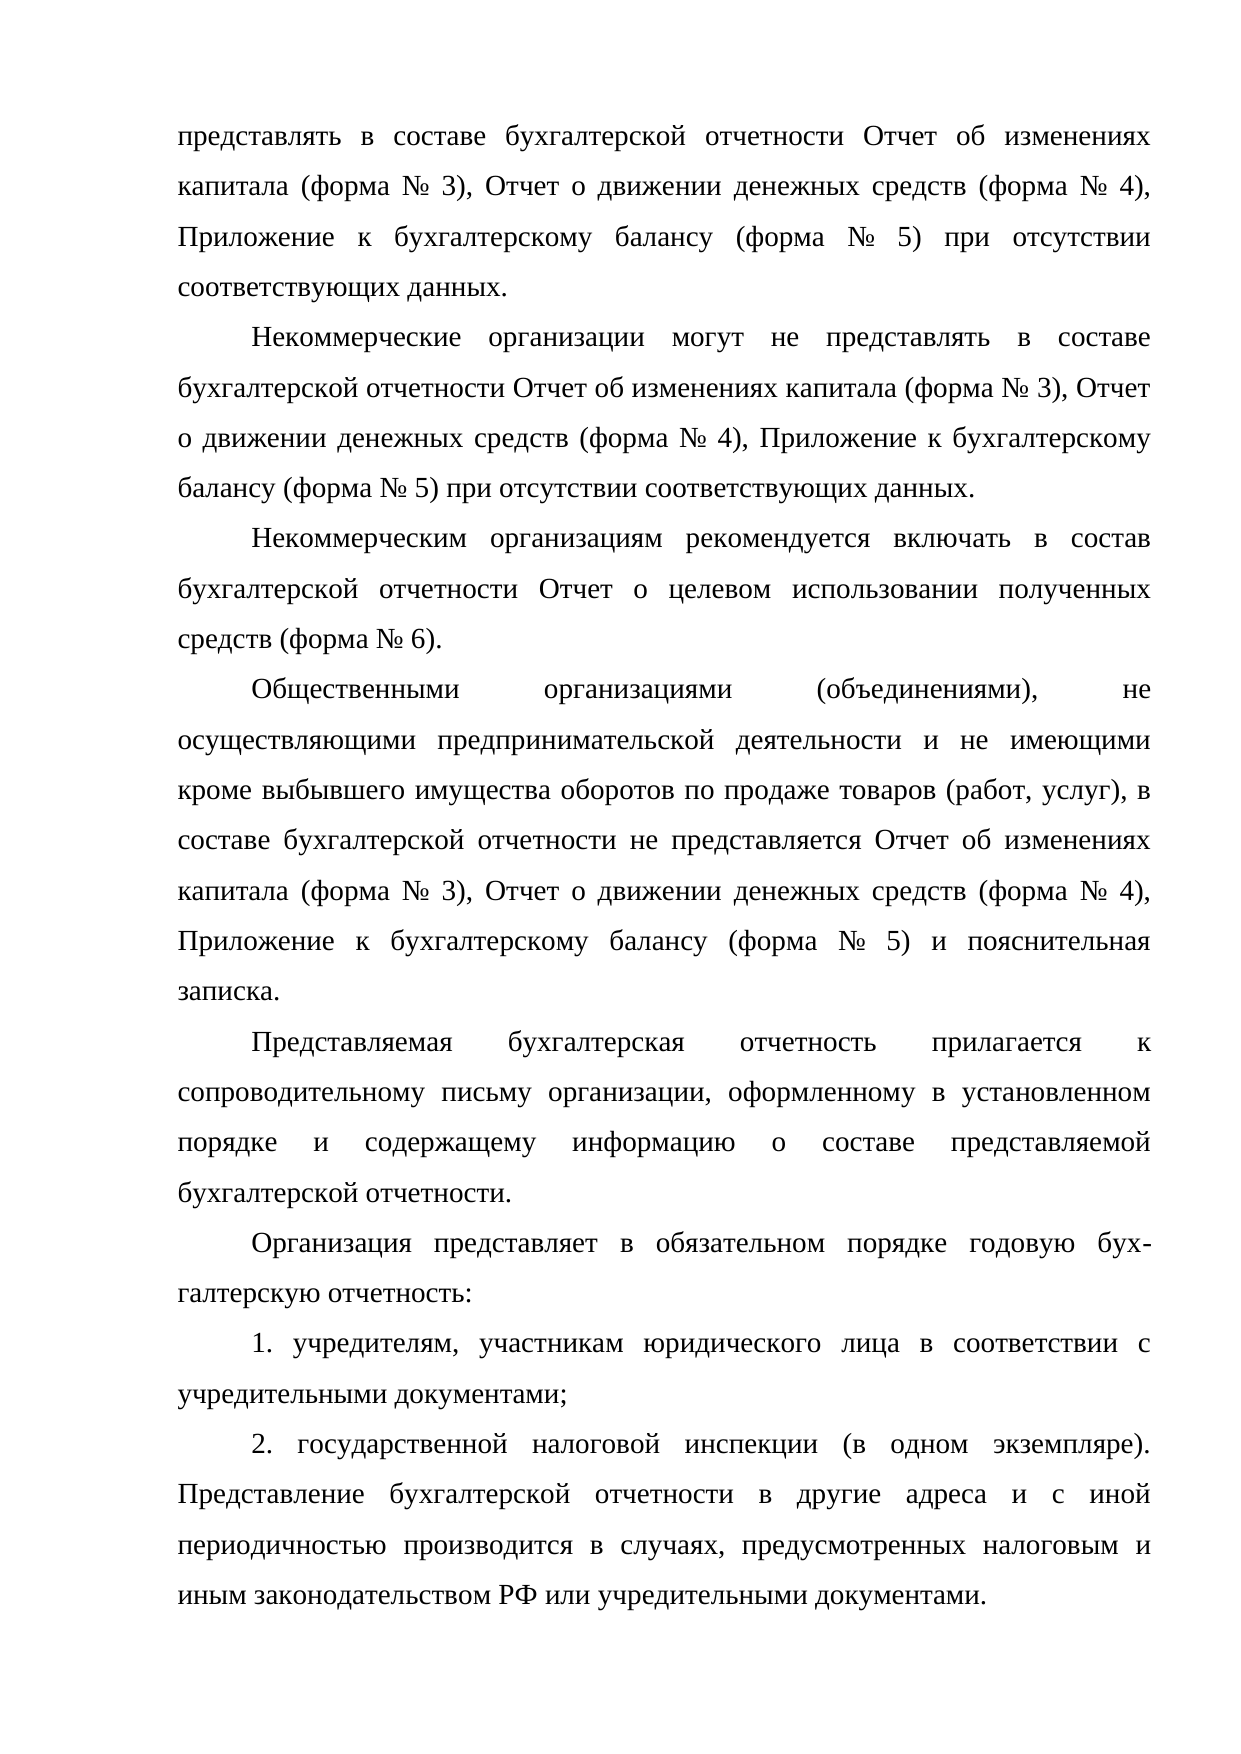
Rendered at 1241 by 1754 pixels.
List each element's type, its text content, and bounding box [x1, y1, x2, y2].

text Представляемая бухгалтерская отчетность прилагается к сопроводительному письму организации, оформленному в установленном порядке и содержащему информацию о составе представляемой бухгалтерской отчетности. [177, 1024, 1152, 1208]
text Некоммерческие организации могут не представлять в составе бухгалтерской отчетности Отчет об изменениях капитала (форма № 3), Отчет о движении денежных средств (форма № 4), Приложение к бухгалтерскому балансу (форма № 5) при отсутствии соответствующих данных. [177, 319, 1152, 504]
text Общественными организациями (объединениями), не осуществляющими предпринимательской деятельности и не имеющими кроме выбывшего имущества оборотов по продаже товаров (работ, услуг), в составе бухгалтерской отчетности не представляется Отчет об изменениях капитала (форма № 3), Отчет о движении денежных средств (форма № 4), Приложение к бухгалтерскому балансу (форма № 5) и пояснительная записка. [177, 672, 1152, 1007]
text Организация представляет в обязательном порядке годовую бухгалтерскую отчетность: [177, 1225, 1152, 1309]
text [177, 118, 1152, 303]
text Некоммерческим организациям рекомендуется включать в состав бухгалтерской отчетности Отчет о целевом использовании полученных средств (форма № 6). [177, 521, 1152, 655]
text 1. учредителям, участникам юридического лица в соответствии с учредительными документами; [177, 1326, 1152, 1409]
text 2. государственной налоговой инспекции (в одном экземпляре). Представление бухгалтерской отчетности в другие адреса и с иной периодичностью производится в случаях, предусмотренных налоговым и иным законодательством РФ или учредительными документами. [177, 1426, 1152, 1611]
